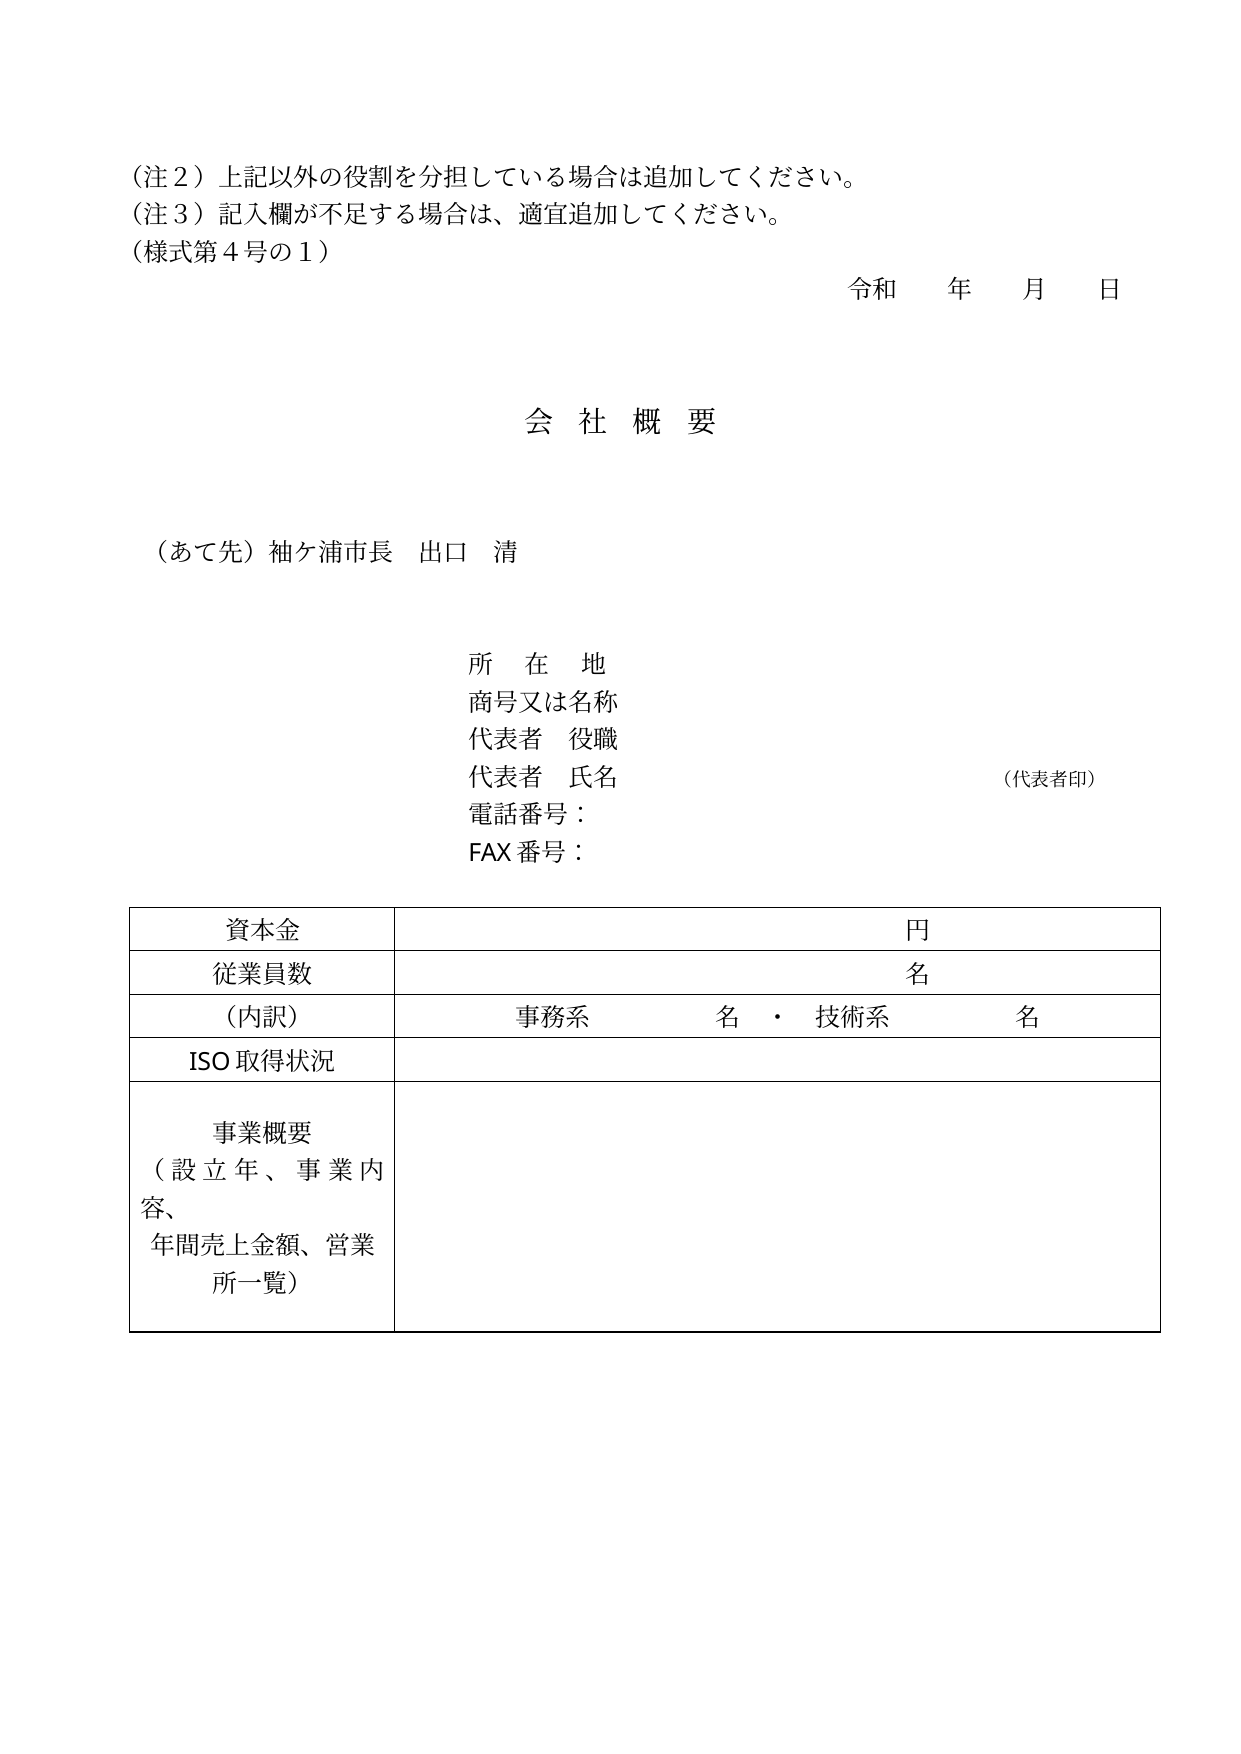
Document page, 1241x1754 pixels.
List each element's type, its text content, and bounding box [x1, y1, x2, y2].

table_header 資本金 [130, 908, 394, 950]
text （様式第４号の１） [118, 232, 1122, 269]
text 会社概要 [118, 382, 1122, 457]
table_cell 事務系 名 ・ 技術系 名 [395, 995, 1160, 1037]
table_cell [395, 1038, 1160, 1081]
text 商号又は名称 [118, 682, 1122, 719]
text （あて先）袖ケ浦市長 出口 清 [118, 532, 1122, 569]
text 令和 年 月 日 [118, 269, 1122, 307]
text （注３）記入欄が不足する場合は、適宜追加してください。 [118, 194, 1122, 232]
table_header 円 [395, 908, 1160, 950]
text FAX番号： [118, 832, 1122, 869]
table_cell （内訳） [130, 995, 394, 1037]
text （注２）上記以外の役割を分担している場合は追加してください。 [118, 157, 1122, 194]
table_cell [395, 1082, 1160, 1331]
table_cell 事業概要 （設立年、事業内容、 年間売上金額、営業所一覧） [130, 1082, 394, 1331]
text 所 在 地 [118, 644, 1122, 682]
text 代表者 氏名 （代表者印） [118, 757, 1122, 794]
text 電話番号： [118, 794, 1122, 832]
table_cell 名 [395, 951, 1160, 994]
table_cell 従業員数 [130, 951, 394, 994]
text 代表者 役職 [118, 719, 1122, 757]
table_cell ISO取得状況 [130, 1038, 394, 1081]
